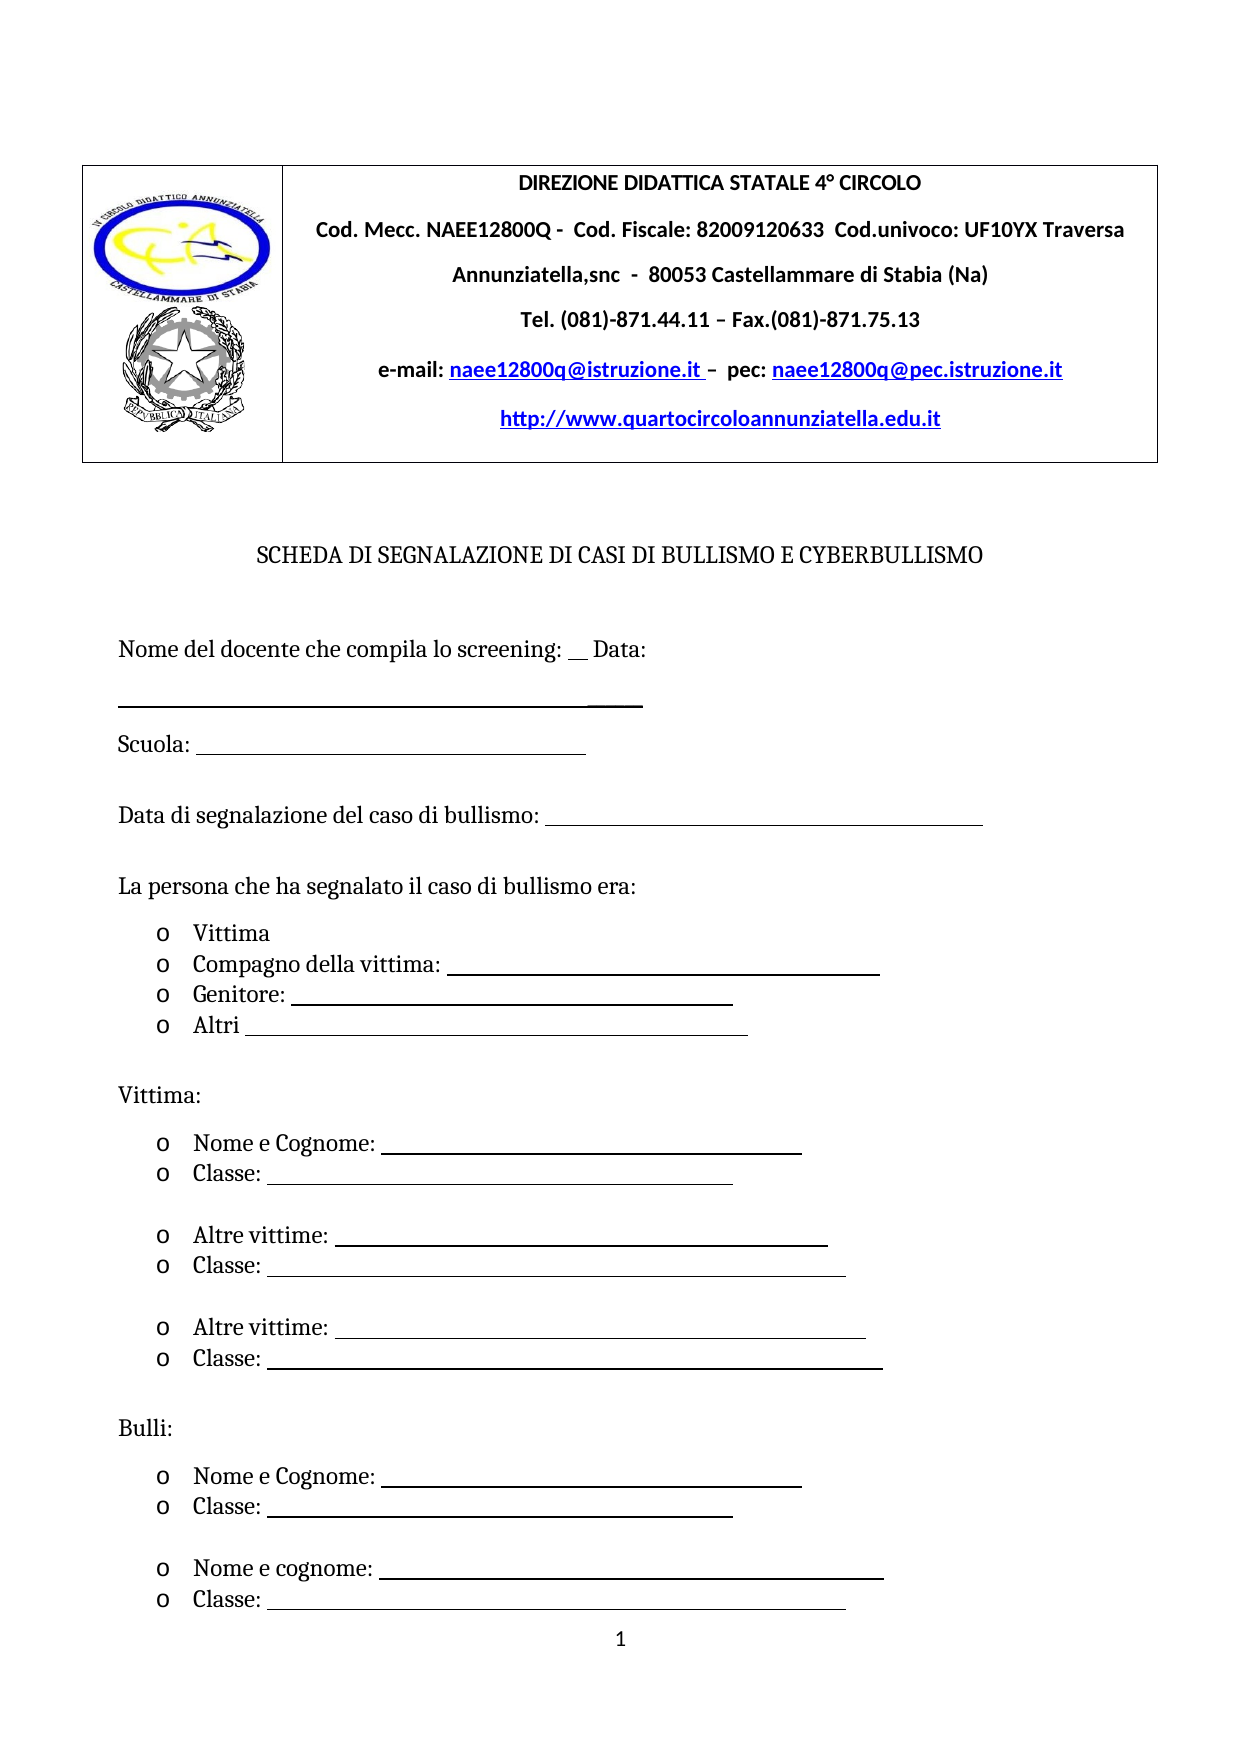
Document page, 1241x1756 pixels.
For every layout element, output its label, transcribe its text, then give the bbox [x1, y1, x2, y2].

picture [83, 190, 276, 432]
list Altre vittime: [155, 1313, 1134, 1343]
table_header DIREZIONE DIDATTICA STATALE 4° CIRCOLO Cod. Mecc. NAEE12800Q - Cod. Fiscale: 82009120633 Cod.univoco: UF10YX Traversa Annunziatella,snc - 80053 Castellammare di Stabia (Na) Tel. (081)-871.44.11 – Fax.(081)-871.75.13 e-mail: naee12800q@istruzione.it – pec: naee12800q@pec.istruzione.it http://www.quartocircoloannunziatella.edu.it [283, 166, 1157, 462]
text Vittima: [118, 1081, 1134, 1110]
list Nome e Cognome: [155, 1129, 1134, 1159]
text Bulli: [118, 1414, 1134, 1443]
list Classe: [155, 1344, 1134, 1374]
list Nome e cognome: [155, 1554, 1134, 1584]
text Scuola: [118, 729, 1134, 758]
list Genitore: [155, 980, 1134, 1010]
list Classe: [155, 1159, 1134, 1189]
text SCHEDA DI SEGNALAZIONE DI CASI DI BULLISMO E CYBERBULLISMO [106, 541, 1134, 569]
list Altre vittime: [155, 1221, 1134, 1251]
list Vittima [155, 919, 1134, 949]
list Classe: [155, 1492, 1134, 1522]
list Nome e Cognome: [155, 1462, 1134, 1492]
list Altri [155, 1011, 1134, 1041]
list Classe: [155, 1584, 1134, 1614]
table_header [83, 166, 282, 462]
list Compagno della vittima: [155, 950, 1134, 980]
text Data di segnalazione del caso di bullismo: [118, 801, 1134, 829]
text Nome del docente che compila lo screening: Data: ______ [118, 634, 991, 711]
text La persona che ha segnalato il caso di bullismo era: [118, 872, 1134, 900]
list Classe: [155, 1251, 1134, 1281]
